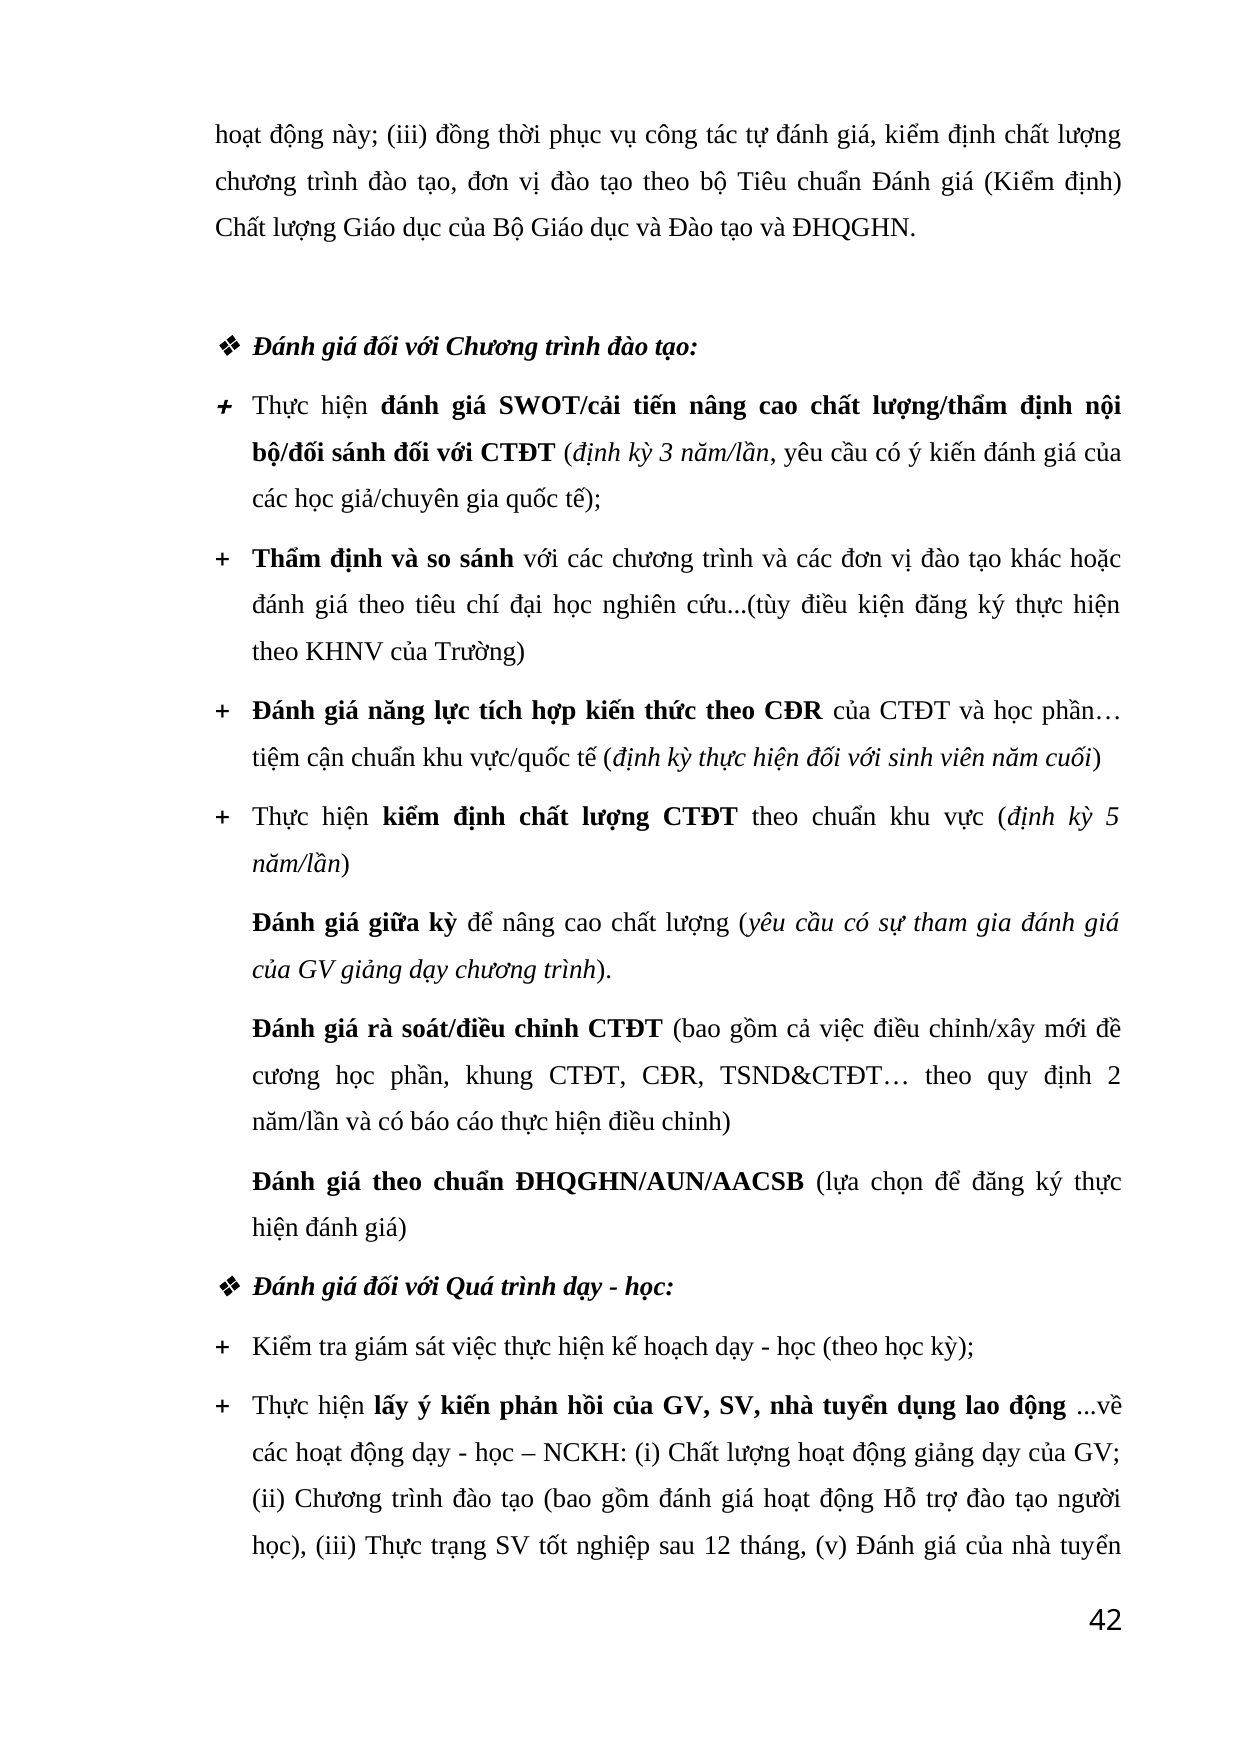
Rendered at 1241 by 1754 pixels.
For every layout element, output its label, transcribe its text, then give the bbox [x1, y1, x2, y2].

list Kiểm tra giám sát việc thực hiện kế hoạch dạy - học (theo học kỳ); [214, 1330, 1122, 1361]
list Đánh giá đối với Chương trình đào tạo: [215, 330, 1122, 361]
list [214, 1389, 1122, 1560]
list Thực hiện kiểm định chất lượng CTĐT theo chuẩn khu vực (định kỳ 5 năm/lần) [214, 800, 1122, 878]
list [177, 118, 1122, 243]
list Thực hiện đánh giá SWOT/cải tiến nâng cao chất lượng/thẩm định nội bộ/đối sánh đối với CTĐT (định kỳ 3 năm/lần, yêu cầu có ý kiến đánh giá của các học giả/chuyên gia quốc tế); [214, 389, 1122, 514]
list Đánh giá giữa kỳ để nâng cao chất lượng (yêu cầu có sự tham gia đánh giá của GV giảng dạy chương trình). [252, 906, 1122, 984]
list Đánh giá năng lực tích hợp kiến thức theo CĐR của CTĐT và học phần… tiệm cận chuẩn khu vực/quốc tế (định kỳ thực hiện đối với sinh viên năm cuối) [214, 694, 1122, 772]
list Đánh giá rà soát/điều chỉnh CTĐT (bao gồm cả việc điều chỉnh/xây mới đề cương học phần, khung CTĐT, CĐR, TSND&CTĐT… theo quy định 2 năm/lần và có báo cáo thực hiện điều chỉnh) [252, 1012, 1122, 1137]
list Đánh giá theo chuẩn ĐHQGHN/AUN/AACSB (lựa chọn để đăng ký thực hiện đánh giá) [252, 1164, 1122, 1242]
list Thẩm định và so sánh với các chương trình và các đơn vị đào tạo khác hoặc đánh giá theo tiêu chí đại học nghiên cứu...(tùy điều kiện đăng ký thực hiện theo KHNV của Trường) [214, 542, 1122, 666]
list Đánh giá đối với Quá trình dạy - học: [215, 1270, 1122, 1302]
